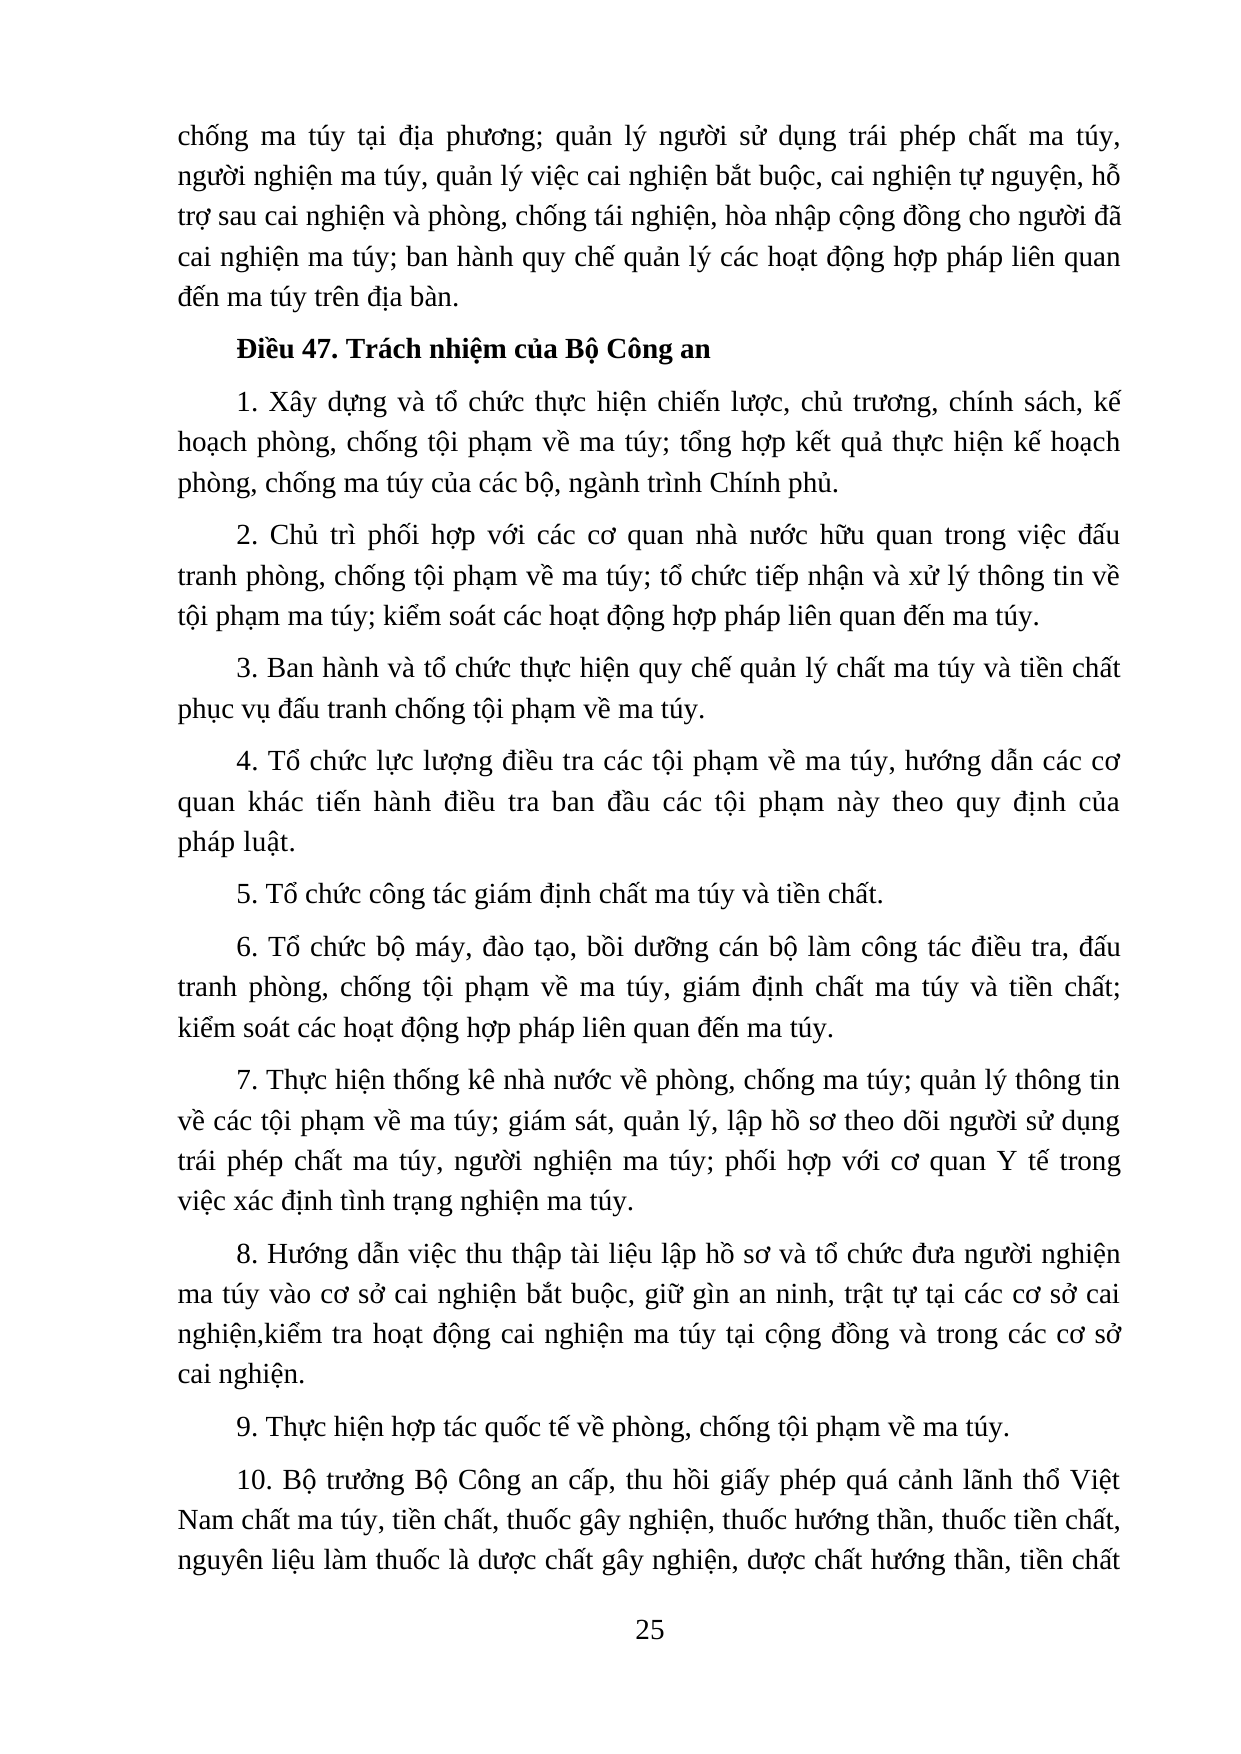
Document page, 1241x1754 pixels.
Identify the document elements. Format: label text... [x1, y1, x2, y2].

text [177, 118, 1122, 312]
text 4. Tổ chức lực lượng điều tra các tội phạm về ma túy, hướng dẫn các cơ quan khác tiến hành điều tra ban đầu các tội phạm này theo quy định của pháp luật. [177, 743, 1122, 857]
text 9. Thực hiện hợp tác quốc tế về phòng, chống tội phạm về ma túy. [177, 1409, 1122, 1443]
text 8. Hướng dẫn việc thu thập tài liệu lập hồ sơ và tổ chức đưa người nghiện ma túy vào cơ sở cai nghiện bắt buộc, giữ gìn an ninh, trật tự tại các cơ sở cai nghiện,kiểm tra hoạt động cai nghiện ma túy tại cộng đồng và trong các cơ sở cai nghiện. [177, 1236, 1122, 1390]
text 6. Tổ chức bộ máy, đào tạo, bồi dưỡng cán bộ làm công tác điều tra, đấu tranh phòng, chống tội phạm về ma túy, giám định chất ma túy và tiền chất; kiểm soát các hoạt động hợp pháp liên quan đến ma túy. [177, 929, 1122, 1043]
text 2. Chủ trì phối hợp với các cơ quan nhà nước hữu quan trong việc đấu tranh phòng, chống tội phạm về ma túy; tổ chức tiếp nhận và xử lý thông tin về tội phạm ma túy; kiểm soát các hoạt động hợp pháp liên quan đến ma túy. [177, 517, 1122, 631]
text 3. Ban hành và tổ chức thực hiện quy chế quản lý chất ma túy và tiền chất phục vụ đấu tranh chống tội phạm về ma túy. [177, 651, 1122, 724]
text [177, 1462, 1122, 1576]
text 1. Xây dựng và tổ chức thực hiện chiến lược, chủ trương, chính sách, kế hoạch phòng, chống tội phạm về ma túy; tổng hợp kết quả thực hiện kế hoạch phòng, chống ma túy của các bộ, ngành trình Chính phủ. [177, 384, 1122, 498]
text 5. Tổ chức công tác giám định chất ma túy và tiền chất. [177, 877, 1122, 910]
text 7. Thực hiện thống kê nhà nước về phòng, chống ma túy; quản lý thông tin về các tội phạm về ma túy; giám sát, quản lý, lập hồ sơ theo dõi người sử dụng trái phép chất ma túy, người nghiện ma túy; phối hợp với cơ quan Y tế trong việc xác định tình trạng nghiện ma túy. [177, 1062, 1122, 1217]
text Điều 47. Trách nhiệm của Bộ Công an [177, 332, 1122, 365]
